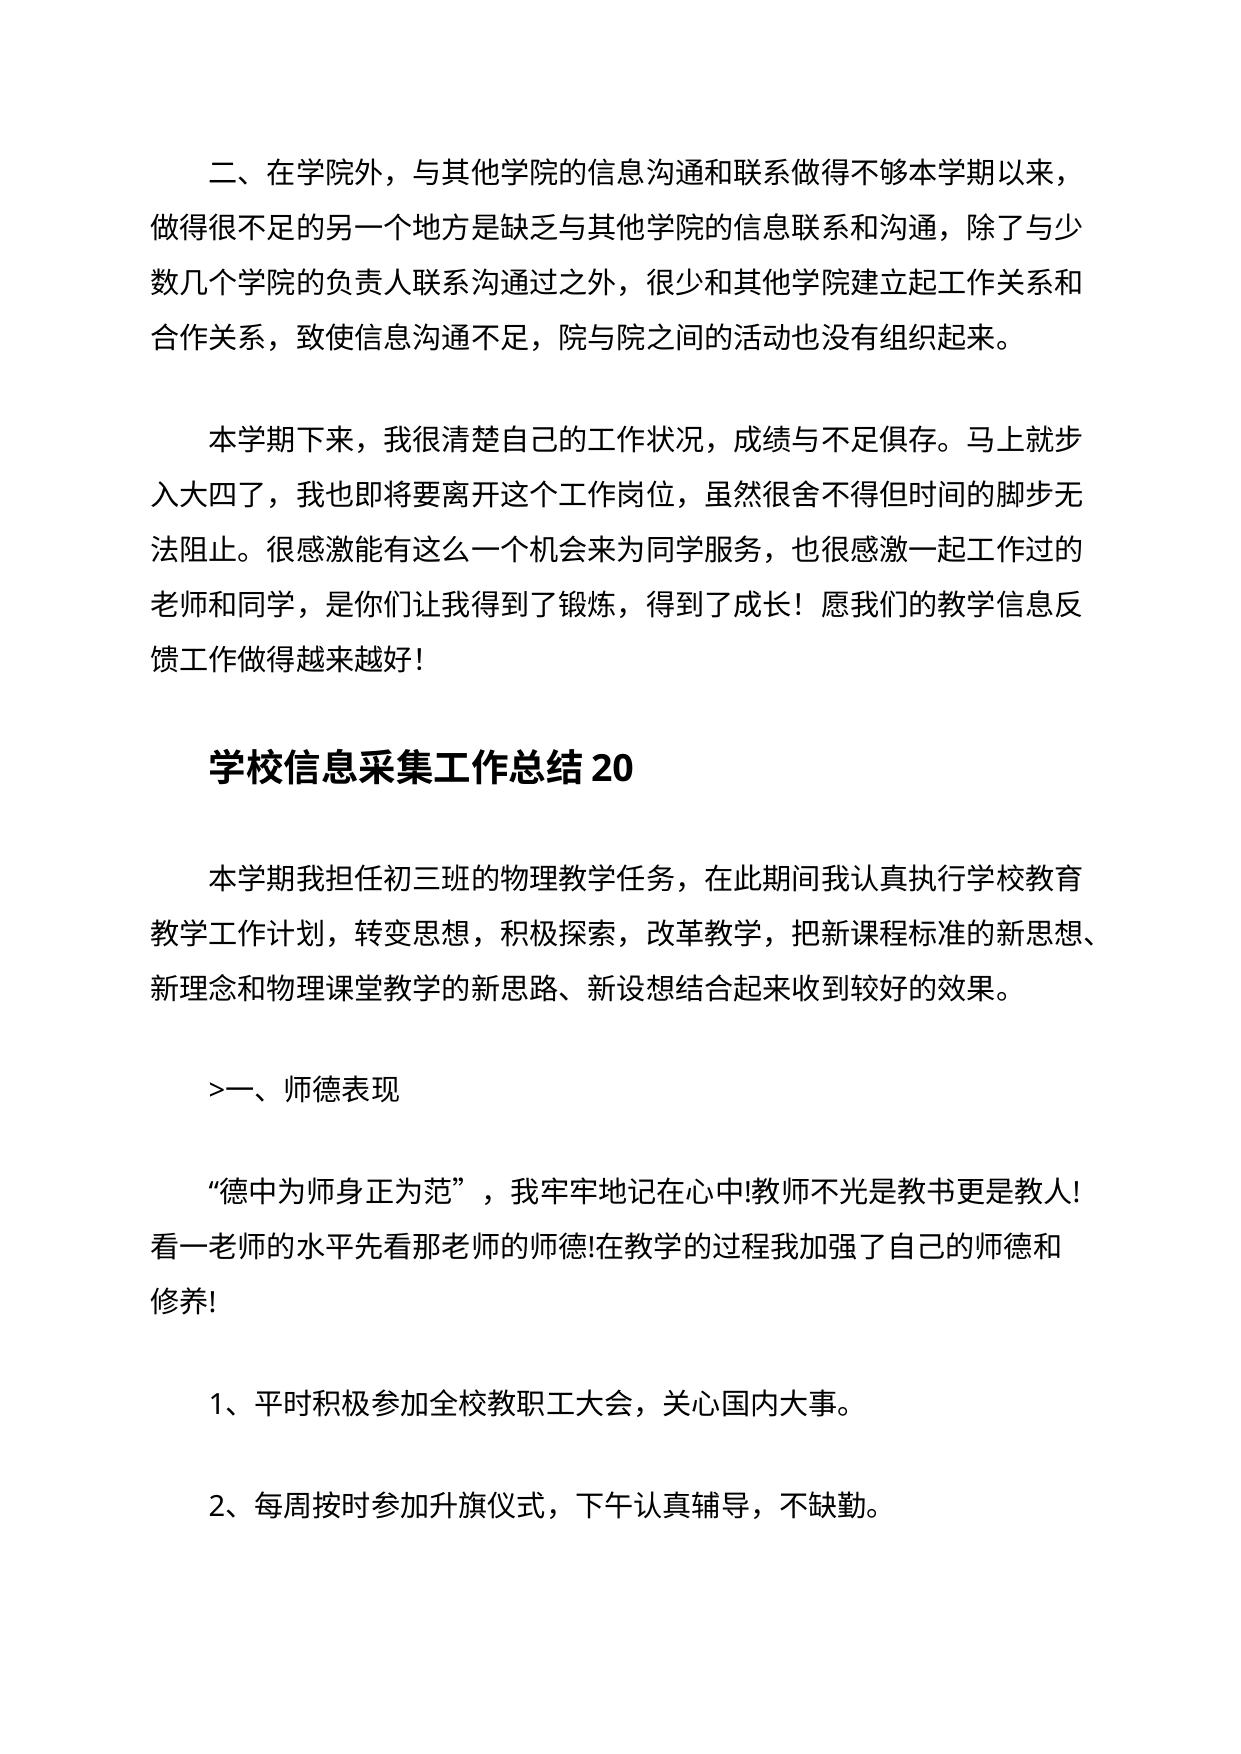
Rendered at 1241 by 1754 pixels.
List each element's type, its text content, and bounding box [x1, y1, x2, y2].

text 本学期下来，我很清楚自己的工作状况，成绩与不足俱存。马上就步入大四了，我也即将要离开这个工作岗位，虽然很舍不得但时间的脚步无法阻止。很感激能有这么一个机会来为同学服务，也很感激一起工作过的老师和同学，是你们让我得到了锻炼，得到了成长！愿我们的教学信息反馈工作做得越来越好！ [150, 416, 1090, 678]
text 二、在学院外，与其他学院的信息沟通和联系做得不够本学期以来，做得很不足的另一个地方是缺乏与其他学院的信息联系和沟通，除了与少数几个学院的负责人联系沟通过之外，很少和其他学院建立起工作关系和合作关系，致使信息沟通不足，院与院之间的活动也没有组织起来。 [150, 150, 1090, 357]
text 1、平时积极参加全校教职工大会，关心国内大事。 [150, 1381, 1090, 1423]
text 学校信息采集工作总结20 [150, 738, 1090, 792]
text >一、师德表现 [150, 1067, 1090, 1109]
text “德中为师身正为范”，我牢牢地记在心中!教师不光是教书更是教人!看一老师的水平先看那老师的师德!在教学的过程我加强了自己的师德和修养! [150, 1169, 1090, 1321]
text 本学期我担任初三班的物理教学任务，在此期间我认真执行学校教育教学工作计划，转变思想，积极探索，改革教学，把新课程标准的新思想、新理念和物理课堂教学的新思路、新设想结合起来收到较好的效果。 [150, 855, 1090, 1007]
text 2、每周按时参加升旗仪式，下午认真辅导，不缺勤。 [150, 1483, 1090, 1525]
